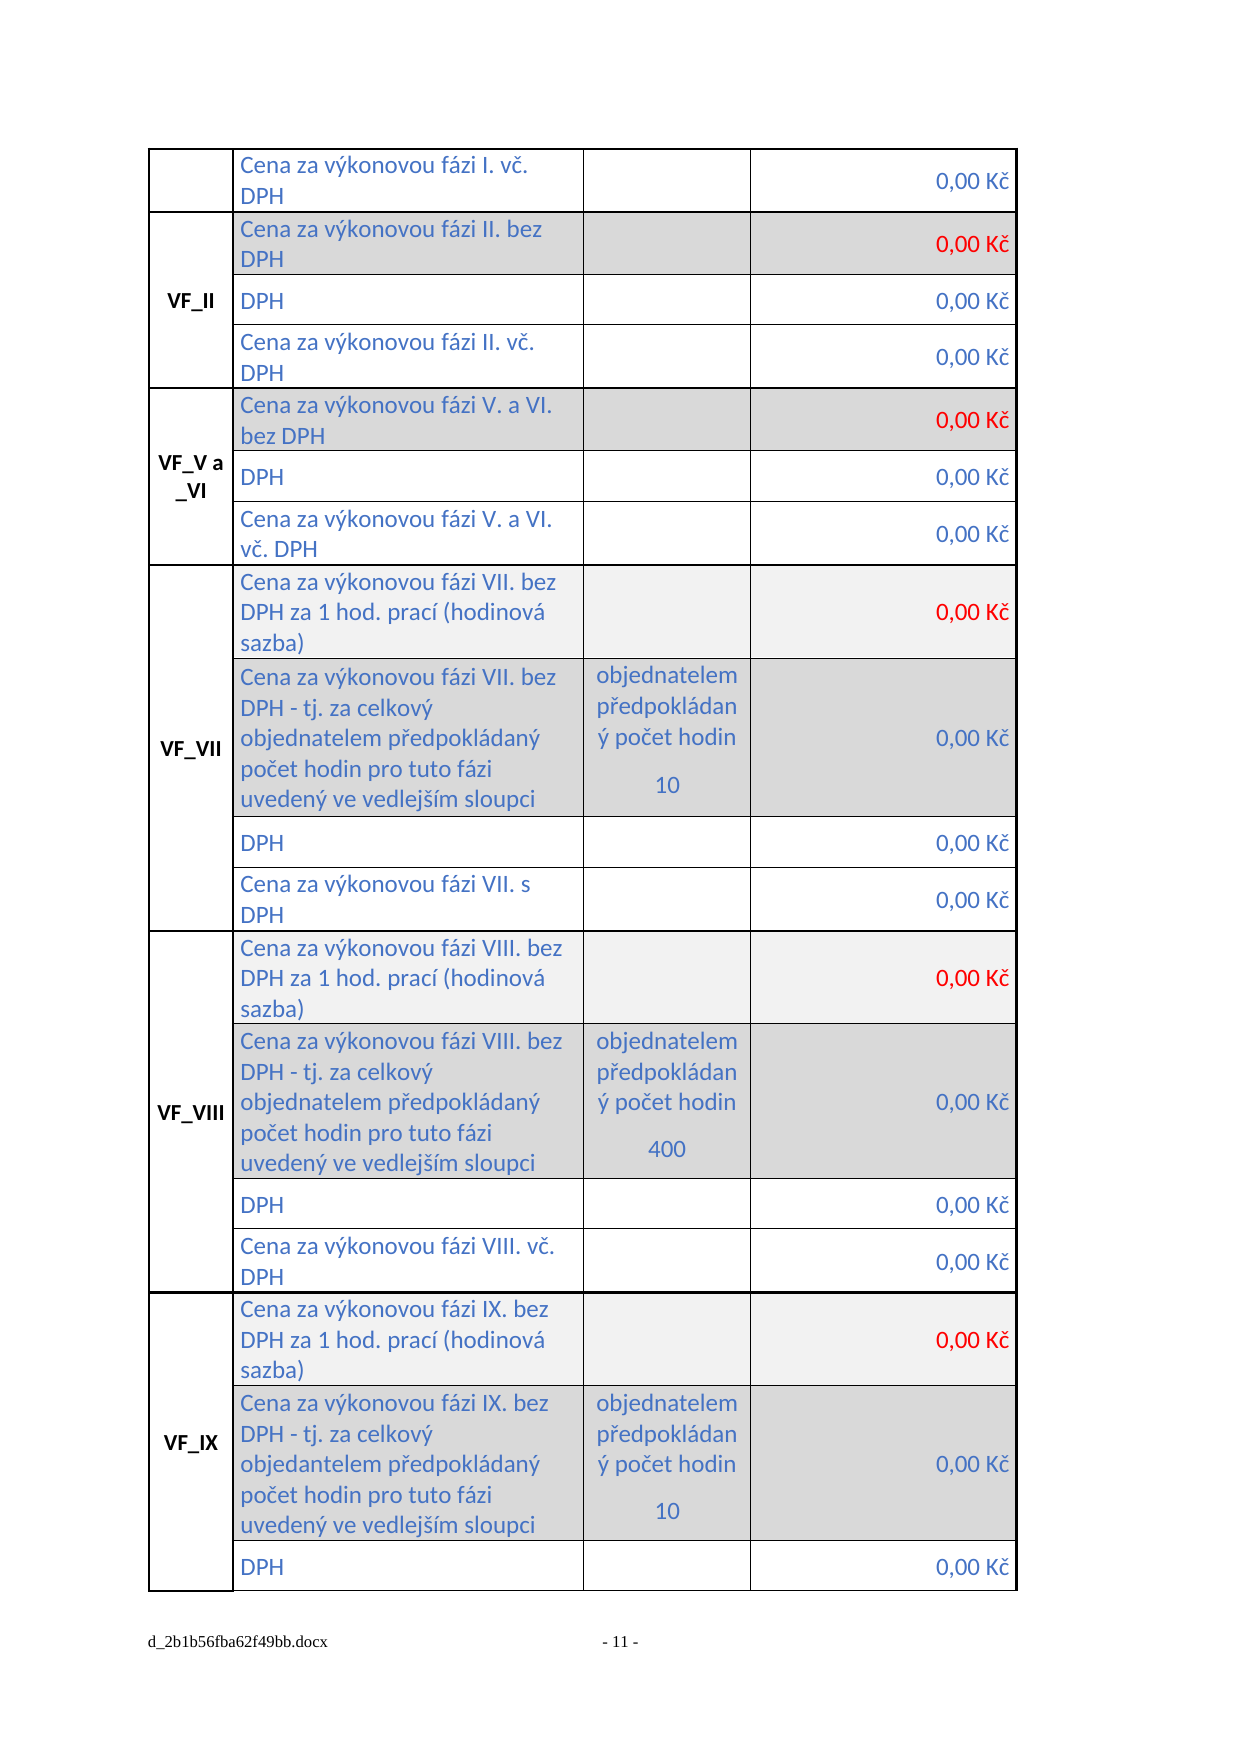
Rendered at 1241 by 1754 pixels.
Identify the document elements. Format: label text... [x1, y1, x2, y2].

table_cell 0,00 Kč [751, 451, 1015, 501]
table_cell 0,00 Kč [751, 817, 1015, 867]
table_cell VF_V a _VI [150, 389, 232, 564]
table_cell 0,00 Kč [751, 389, 1015, 450]
table_cell Cena za výkonovou fázi V. a VI. vč. DPH [234, 502, 583, 564]
table_cell [584, 868, 750, 930]
table_cell Cena za výkonovou fázi II. bez DPH [234, 213, 583, 274]
table_cell 10 [584, 1479, 750, 1540]
table_cell [584, 1229, 750, 1291]
table_cell 0,00 Kč [751, 868, 1015, 930]
table_cell 0,00 Kč [751, 502, 1015, 564]
table_cell [584, 932, 750, 1023]
table_cell Cena za výkonovou fázi V. a VI. bez DPH [234, 389, 583, 450]
table_cell [584, 502, 750, 564]
table_cell VF_II [150, 213, 232, 387]
table_cell VF_VIII [150, 932, 232, 1291]
table_cell Cena za výkonovou fázi VIII. vč. DPH [234, 1229, 583, 1291]
table_cell DPH [234, 817, 583, 867]
table_cell Cena za výkonovou fázi VII. s DPH [234, 868, 583, 930]
table_cell 0,00 Kč [751, 1294, 1015, 1385]
table_cell 0,00 Kč [751, 150, 1015, 211]
table_cell DPH [234, 275, 583, 324]
table_cell [584, 389, 750, 450]
table_cell [584, 566, 750, 657]
table_cell Cena za výkonovou fázi IX. bez DPH - tj. za celkový objedantelem předpokládaný počet hodin pro tuto fázi uvedený ve vedlejším sloupci [234, 1386, 583, 1540]
table_cell 0,00 Kč [751, 275, 1015, 324]
table_cell [584, 1294, 750, 1385]
table_cell 10 [584, 751, 750, 816]
table_cell [584, 451, 750, 501]
table_cell Cena za výkonovou fázi I. vč. DPH [234, 150, 583, 211]
table_cell Cena za výkonovou fázi VII. bez DPH - tj. za celkový objednatelem předpokládaný počet hodin pro tuto fázi uvedený ve vedlejším sloupci [234, 659, 583, 816]
table_cell Cena za výkonovou fázi II. vč. DPH [234, 325, 583, 387]
table_cell Cena za výkonovou fázi VII. bez DPH za 1 hod. prací (hodinová sazba) [234, 566, 583, 657]
table_cell 0,00 Kč [751, 1179, 1015, 1228]
table_cell objednatelem předpokládaný počet hodin [584, 1386, 750, 1479]
table_cell DPH [234, 451, 583, 501]
table_cell [584, 325, 750, 387]
table_cell 0,00 Kč [751, 325, 1015, 387]
table_cell DPH [234, 1541, 583, 1590]
table_cell DPH [234, 1179, 583, 1228]
table_cell [584, 817, 750, 867]
table_cell 0,00 Kč [751, 1386, 1015, 1540]
table_cell [584, 150, 750, 211]
table_cell 0,00 Kč [751, 566, 1015, 657]
table_cell 0,00 Kč [751, 1541, 1015, 1590]
table_cell Cena za výkonovou fázi VIII. bez DPH za 1 hod. prací (hodinová sazba) [234, 932, 583, 1023]
table_cell 0,00 Kč [751, 1229, 1015, 1291]
table_cell [584, 1179, 750, 1228]
table_cell objednatelem předpokládaný počet hodin [584, 1024, 750, 1117]
table_cell VF_VII [150, 566, 232, 930]
table_cell VF_IX [150, 1294, 232, 1590]
table_cell [584, 275, 750, 324]
table_cell 0,00 Kč [751, 213, 1015, 274]
table_cell [584, 1541, 750, 1590]
table_cell 400 [584, 1117, 750, 1178]
table_cell 0,00 Kč [751, 659, 1015, 816]
table_cell 0,00 Kč [751, 932, 1015, 1023]
table_cell objednatelem předpokládaný počet hodin [584, 659, 750, 751]
table_cell [584, 213, 750, 274]
table_cell Cena za výkonovou fázi IX. bez DPH za 1 hod. prací (hodinová sazba) [234, 1294, 583, 1385]
table_cell 0,00 Kč [751, 1024, 1015, 1178]
table_cell Cena za výkonovou fázi VIII. bez DPH - tj. za celkový objednatelem předpokládaný počet hodin pro tuto fázi uvedený ve vedlejším sloupci [234, 1024, 583, 1178]
